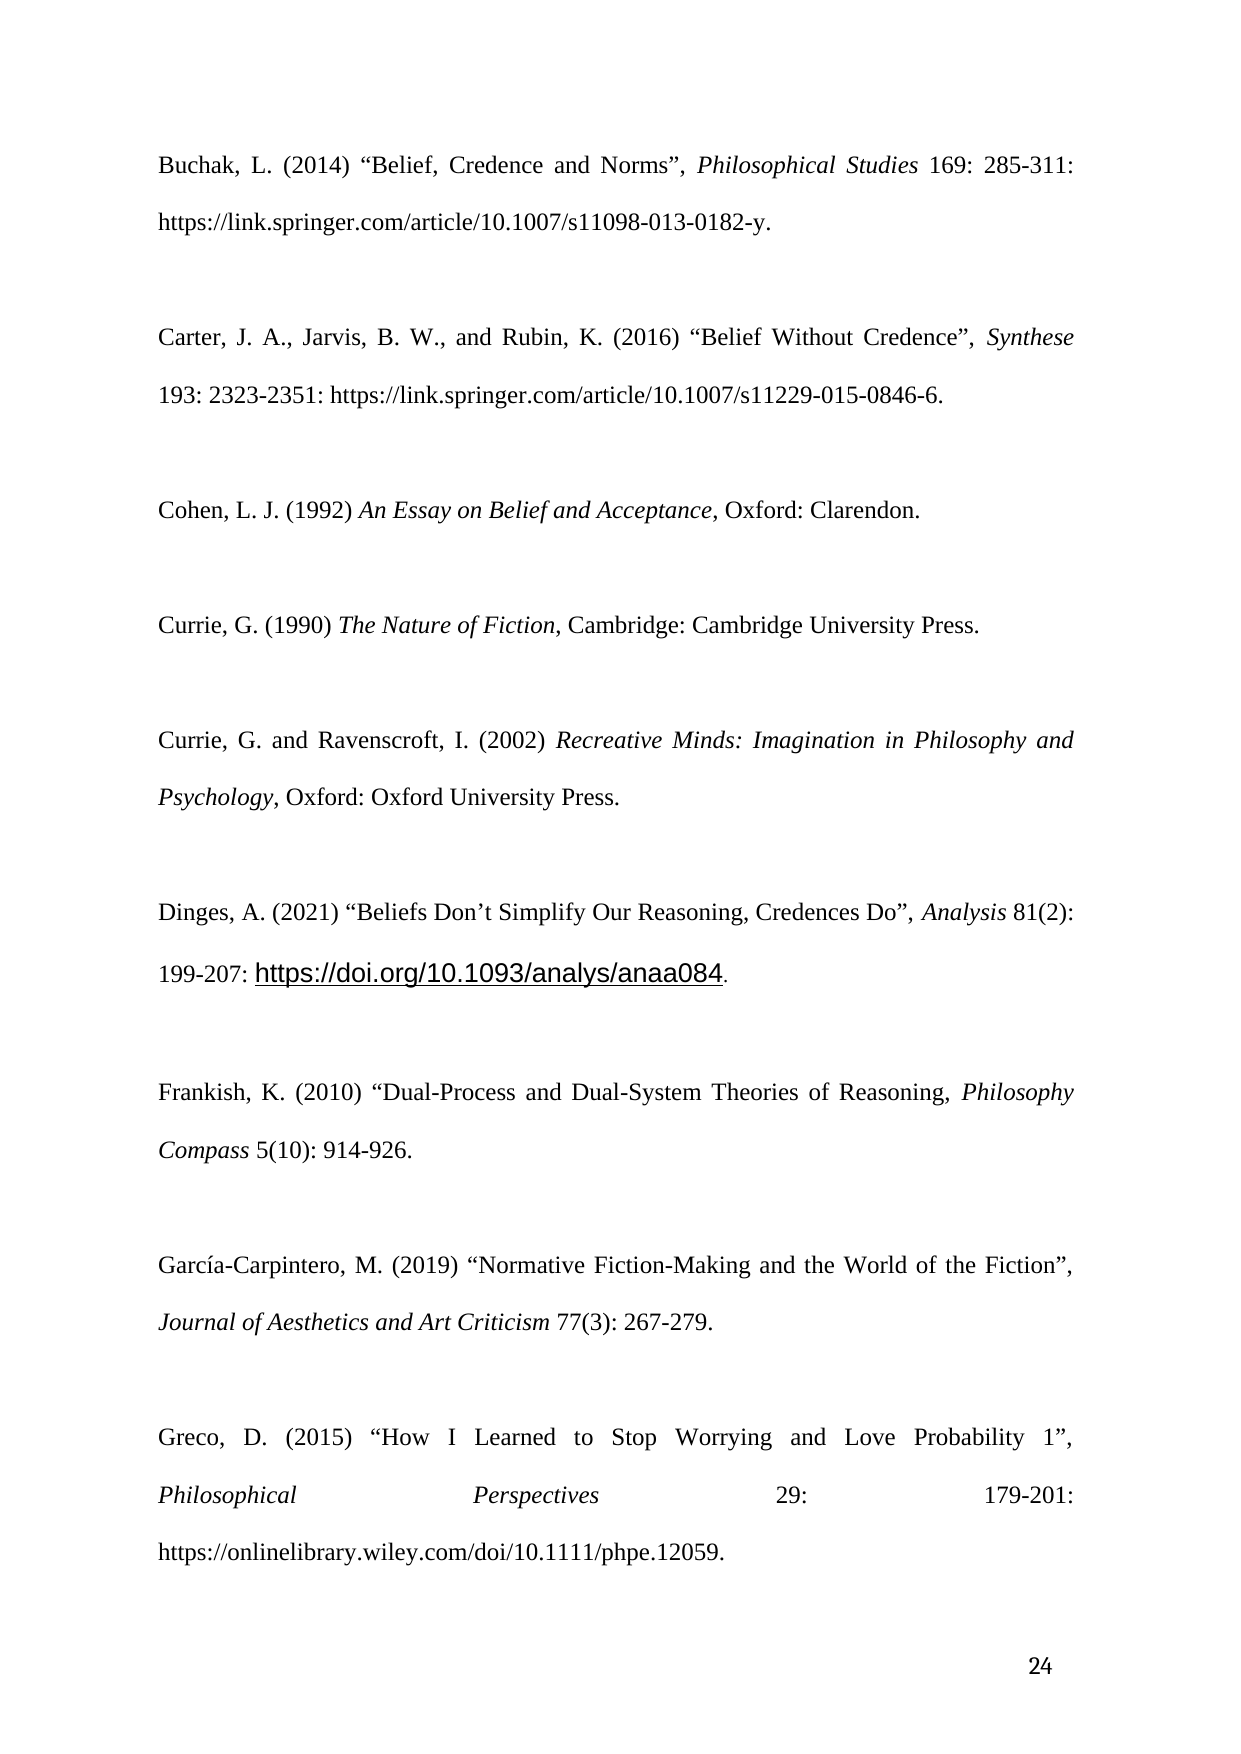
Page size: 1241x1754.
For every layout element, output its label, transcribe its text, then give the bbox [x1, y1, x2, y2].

text Greco, D. (2015) “How I Learned to Stop Worrying and Love Probability 1”, Philosophical Perspectives 29: 179-201: https://onlinelibrary.wiley.com/doi/10.1111/phpe.12059. [158, 1422, 1074, 1566]
text Frankish, K. (2010) “Dual-Process and Dual-System Theories of Reasoning, Philosophy Compass 5(10): 914-926. [158, 1077, 1074, 1164]
text García-Carpintero, M. (2019) “Normative Fiction-Making and the World of the Fiction”, Journal of Aesthetics and Art Criticism 77(3): 267-279. [158, 1250, 1074, 1336]
text Cohen, L. J. (1992) An Essay on Belief and Acceptance, Oxford: Clarendon. [158, 495, 1074, 524]
text Buchak, L. (2014) “Belief, Credence and Norms”, Philosophical Studies 169: 285-311: https://link.springer.com/article/10.1007/s11098-013-0182-y. [158, 150, 1074, 236]
text Dinges, A. (2021) “Beliefs Don’t Simplify Our Reasoning, Credences Do”, Analysis 81(2): 199-207: https://doi.org/10.1093/analys/anaa084. [158, 897, 1074, 989]
text Currie, G. and Ravenscroft, I. (2002) Recreative Minds: Imagination in Philosophy and Psychology, Oxford: Oxford University Press. [158, 725, 1074, 811]
text Carter, J. A., Jarvis, B. W., and Rubin, K. (2016) “Belief Without Credence”, Synthese 193: 2323-2351: https://link.springer.com/article/10.1007/s11229-015-0846-6. [158, 322, 1074, 409]
text Currie, G. (1990) The Nature of Fiction, Cambridge: Cambridge University Press. [158, 610, 1074, 639]
